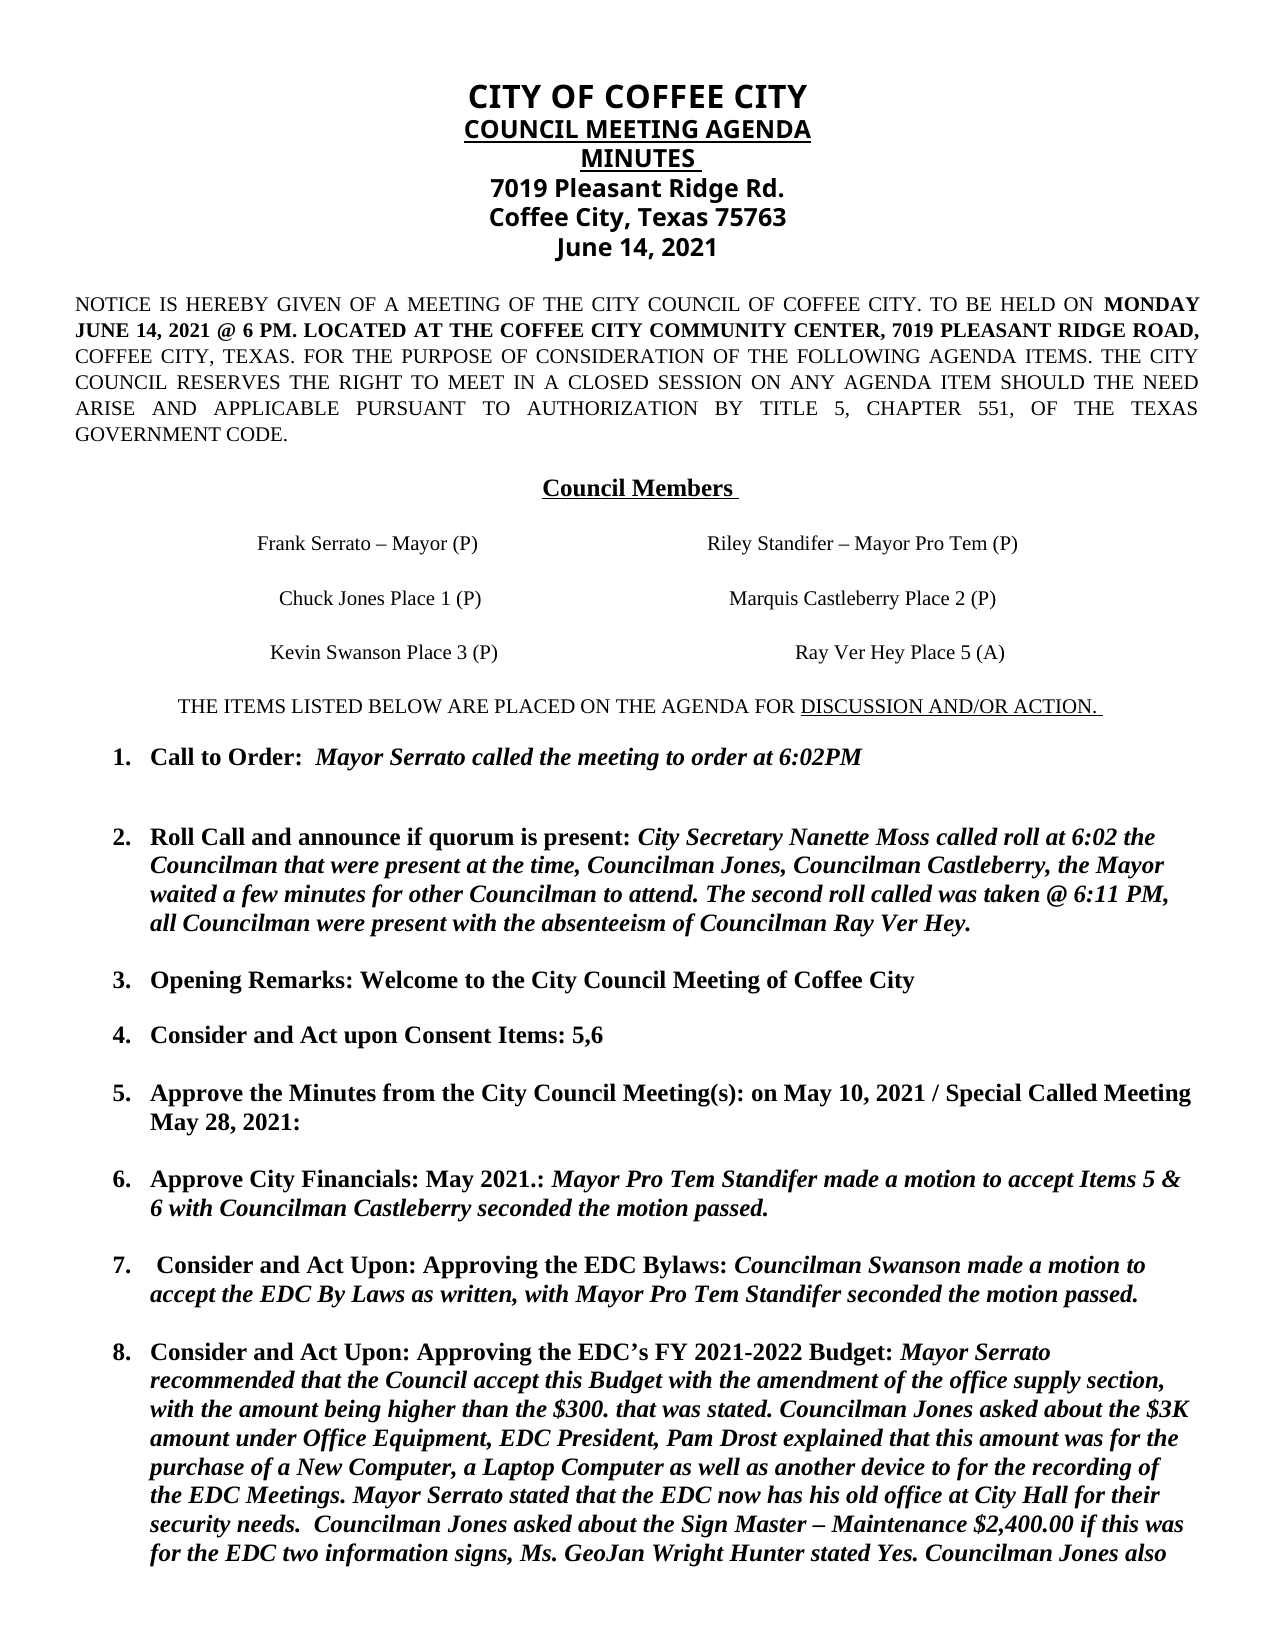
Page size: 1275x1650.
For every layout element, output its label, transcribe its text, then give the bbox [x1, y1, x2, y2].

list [112, 1337, 1200, 1567]
list Consider and Act Upon: Approving the EDC Bylaws: Councilman Swanson made a motion to accept the EDC By Laws as written, with Mayor Pro Tem Standifer seconded the motion passed. [112, 1250, 1200, 1308]
list Approve City Financials: May 2021.: Mayor Pro Tem Standifer made a motion to accept Items 5 & 6 with Councilman Castleberry seconded the motion passed. [112, 1164, 1200, 1222]
list Consider and Act upon Consent Items: 5,6 [112, 1020, 1200, 1049]
text Kevin Swanson Place 3 (P) Ray Ver Hey Place 5 (A) [75, 639, 1200, 665]
text 7019 Pleasant Ridge Rd. [75, 174, 1200, 203]
text Chuck Jones Place 1 (P) Marquis Castleberry Place 2 (P) [75, 584, 1200, 610]
text CITY OF COFFEE CITY [75, 78, 1200, 116]
list Approve the Minutes from the City Council Meeting(s): on May 10, 2021 / Special Called Meeting May 28, 2021: [112, 1078, 1200, 1135]
text MINUTES [75, 145, 1200, 173]
text NOTICE IS HEREBY GIVEN OF A MEETING OF THE CITY COUNCIL OF COFFEE CITY. TO BE HELD ON MONDAY JUNE 14, 2021 @ 6 PM. LOCATED AT THE COFFEE CITY COMMUNITY CENTER, 7019 PLEASANT RIDGE ROAD, COFFEE CITY, TEXAS. FOR THE PURPOSE OF CONSIDERATION OF THE FOLLOWING AGENDA ITEMS. THE CITY COUNCIL RESERVES THE RIGHT TO MEET IN A CLOSED SESSION ON ANY AGENDA ITEM SHOULD THE NEED ARISE AND APPLICABLE PURSUANT TO AUTHORIZATION BY TITLE 5, CHAPTER 551, OF THE TEXAS GOVERNMENT CODE. [75, 290, 1200, 447]
list Opening Remarks: Welcome to the City Council Meeting of Coffee City [112, 965, 1200, 994]
text THE ITEMS LISTED BELOW ARE PLACED ON THE AGENDA FOR DISCUSSION AND/OR ACTION. [75, 693, 1200, 719]
text June 14, 2021 [75, 233, 1200, 262]
list Roll Call and announce if quorum is present: City Secretary Nanette Moss called roll at 6:02 the Councilman that were present at the time, Councilman Jones, Councilman Castleberry, the Mayor waited a few minutes for other Councilman to attend. The second roll called was taken @ 6:11 PM, all Councilman were present with the absenteeism of Councilman Ray Ver Hey. [112, 822, 1200, 937]
list Call to Order: Mayor Serrato called the meeting to order at 6:02PM [112, 745, 1200, 770]
text Frank Serrato – Mayor (P) Riley Standifer – Mayor Pro Tem (P) [75, 530, 1200, 556]
text Coffee City, Texas 75763 [75, 204, 1200, 232]
text COUNCIL MEETING AGENDA [75, 116, 1200, 144]
text Council Members [75, 475, 1200, 501]
